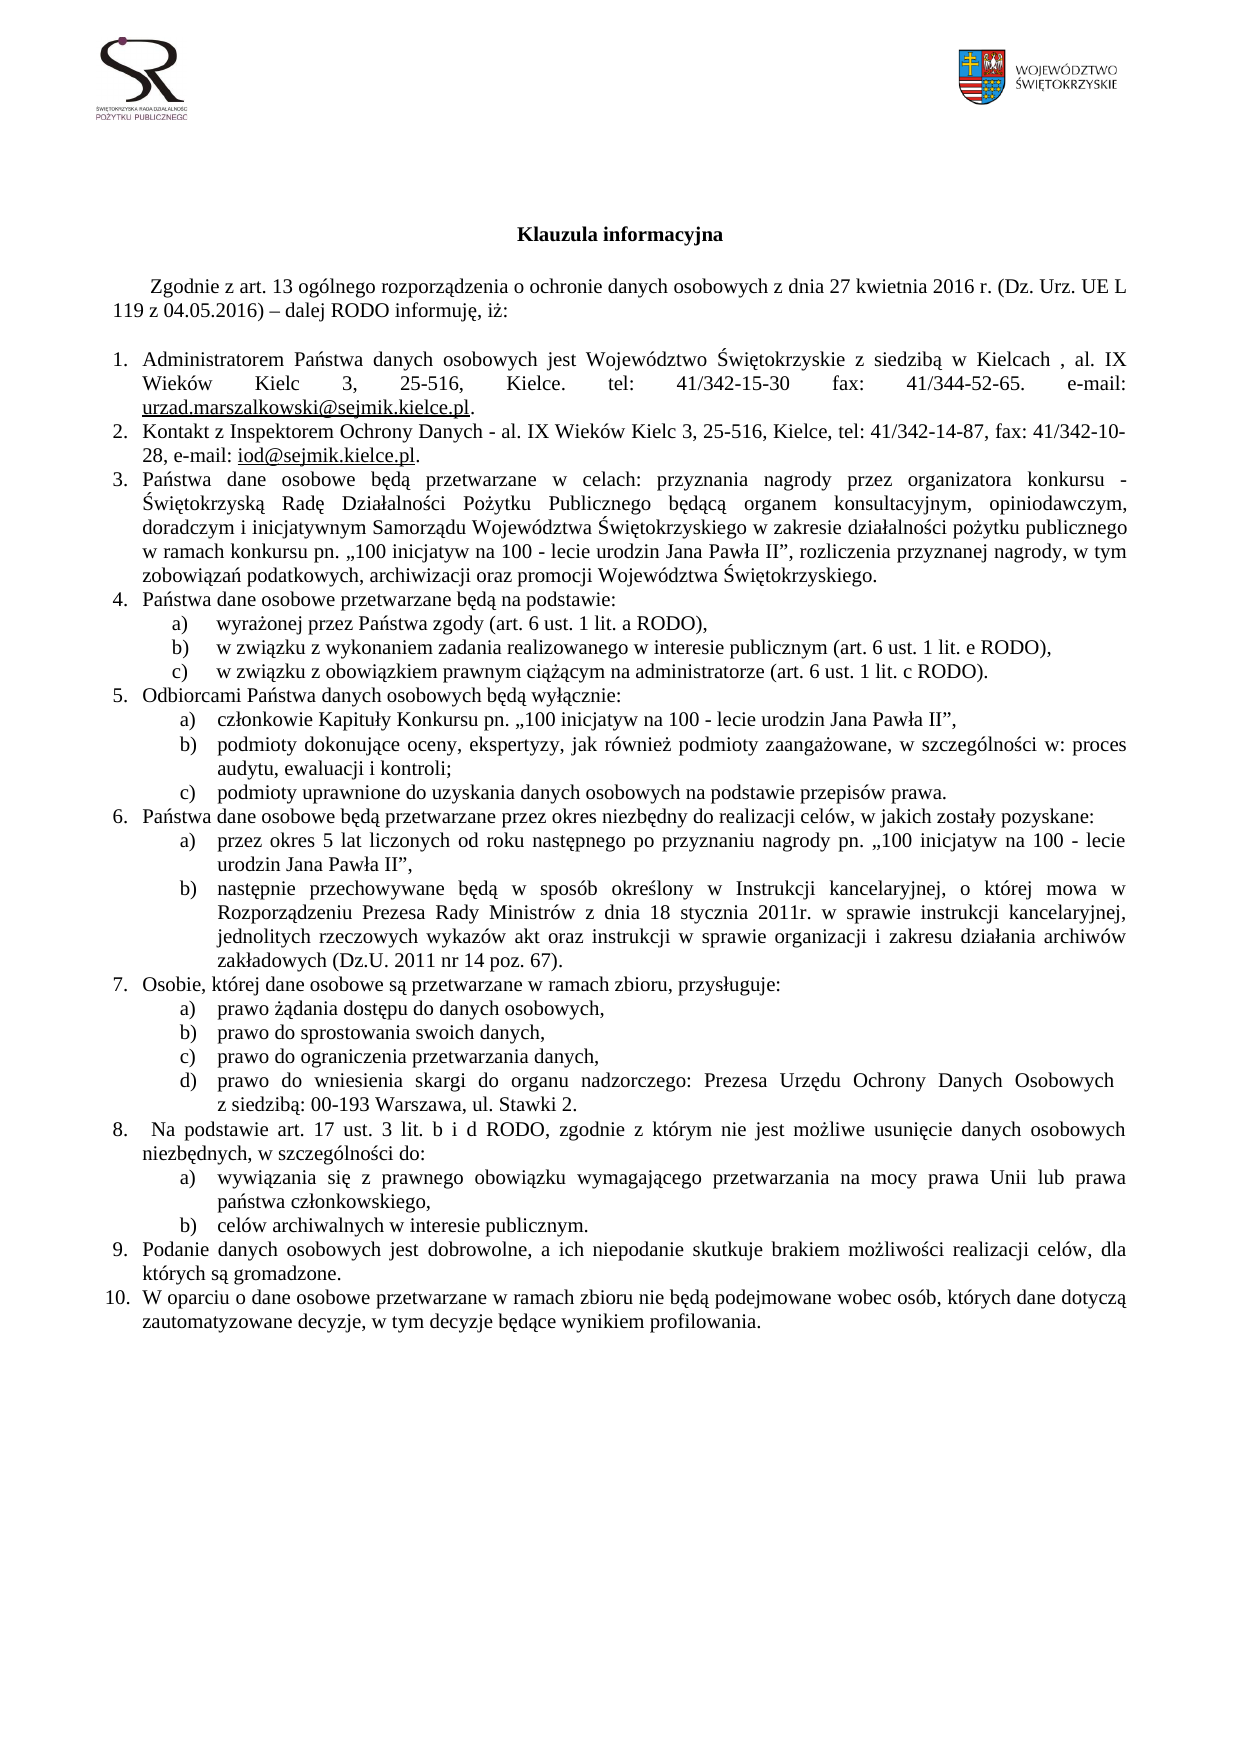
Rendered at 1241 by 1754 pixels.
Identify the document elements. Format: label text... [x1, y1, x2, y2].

list podmioty dokonujące oceny, ekspertyzy, jak również podmioty zaangażowane, w szczególności w: proces audytu, ewaluacji i kontroli; [179, 731, 1128, 779]
list Odbiorcami Państwa danych osobowych będą wyłącznie: [112, 683, 1128, 707]
list Na podstawie art. 17 ust. 3 lit. b i d RODO, zgodnie z którym nie jest możliwe usunięcie danych osobowych niezbędnych, w szczególności do: [112, 1116, 1128, 1164]
list wywiązania się z prawnego obowiązku wymagającego przetwarzania na mocy prawa Unii lub prawa państwa członkowskiego, [179, 1164, 1128, 1213]
list Państwa dane osobowe będą przetwarzane w celach: przyznania nagrody przez organizatora konkursu - Świętokrzyską Radę Działalności Pożytku Publicznego będącą organem konsultacyjnym, opiniodawczym, doradczym i inicjatywnym Samorządu Województwa Świętokrzyskiego w zakresie działalności pożytku publicznego w ramach konkursu pn. „100 inicjatyw na 100 - lecie urodzin Jana Pawła II”, rozliczenia przyznanej nagrody, w tym zobowiązań podatkowych, archiwizacji oraz promocji Województwa Świętokrzyskiego. [112, 467, 1128, 587]
picture [96, 37, 188, 120]
list wyrażonej przez Państwa zgody (art. 6 ust. 1 lit. a RODO), [172, 611, 1128, 635]
text Zgodnie z art. 13 ogólnego rozporządzenia o ochronie danych osobowych z dnia 27 kwietnia 2016 r. (Dz. Urz. UE L 119 z 04.05.2016) – dalej RODO informuję, iż: [112, 274, 1128, 322]
list celów archiwalnych w interesie publicznym. [179, 1213, 1128, 1237]
list Państwa dane osobowe przetwarzane będą na podstawie: [112, 587, 1128, 611]
list Administratorem Państwa danych osobowych jest Województwo Świętokrzyskie z siedzibą w Kielcach , al. IX Wieków Kielc 3, 25-516, Kielce. tel: 41/342-15-30 fax: 41/344-52-65. e-mail: urzad.marszalkowski@sejmik.kielce.pl. [112, 346, 1128, 419]
list Podanie danych osobowych jest dobrowolne, a ich niepodanie skutkuje brakiem możliwości realizacji celów, dla których są gromadzone. [112, 1237, 1128, 1285]
list prawo żądania dostępu do danych osobowych, [179, 996, 1128, 1020]
list członkowie Kapituły Konkursu pn. „100 inicjatyw na 100 - lecie urodzin Jana Pawła II”, [179, 707, 1128, 731]
list prawo do wniesienia skargi do organu nadzorczego: Prezesa Urzędu Ochrony Danych Osobowych z siedzibą: 00-193 Warszawa, ul. Stawki 2. [179, 1068, 1128, 1116]
list następnie przechowywane będą w sposób określony w Instrukcji kancelaryjnej, o której mowa w Rozporządzeniu Prezesa Rady Ministrów z dnia 18 stycznia 2011r. w sprawie instrukcji kancelaryjnej, jednolitych rzeczowych wykazów akt oraz instrukcji w sprawie organizacji i zakresu działania archiwów zakładowych (Dz.U. 2011 nr 14 poz. 67). [179, 876, 1128, 972]
list Kontakt z Inspektorem Ochrony Danych - al. IX Wieków Kielc 3, 25-516, Kielce, tel: 41/342-14-87, fax: 41/342-10-28, e-mail: iod@sejmik.kielce.pl. [112, 419, 1128, 467]
list w związku z wykonaniem zadania realizowanego w interesie publicznym (art. 6 ust. 1 lit. e RODO), [172, 635, 1128, 659]
list podmioty uprawnione do uzyskania danych osobowych na podstawie przepisów prawa. [179, 779, 1128, 804]
list prawo do sprostowania swoich danych, [179, 1020, 1128, 1044]
list prawo do ograniczenia przetwarzania danych, [179, 1044, 1128, 1068]
list Osobie, której dane osobowe są przetwarzane w ramach zbioru, przysługuje: [112, 972, 1128, 996]
list Państwa dane osobowe będą przetwarzane przez okres niezbędny do realizacji celów, w jakich zostały pozyskane: [112, 804, 1128, 828]
list W oparciu o dane osobowe przetwarzane w ramach zbioru nie będą podejmowane wobec osób, których dane dotyczą zautomatyzowane decyzje, w tym decyzje będące wynikiem profilowania. [104, 1285, 1128, 1333]
list w związku z obowiązkiem prawnym ciążącym na administratorze (art. 6 ust. 1 lit. c RODO). [172, 659, 1128, 683]
text Klauzula informacyjna [112, 222, 1128, 246]
list przez okres 5 lat liczonych od roku następnego po przyznaniu nagrody pn. „100 inicjatyw na 100 - lecie urodzin Jana Pawła II”, [179, 828, 1128, 876]
picture [958, 38, 1117, 111]
